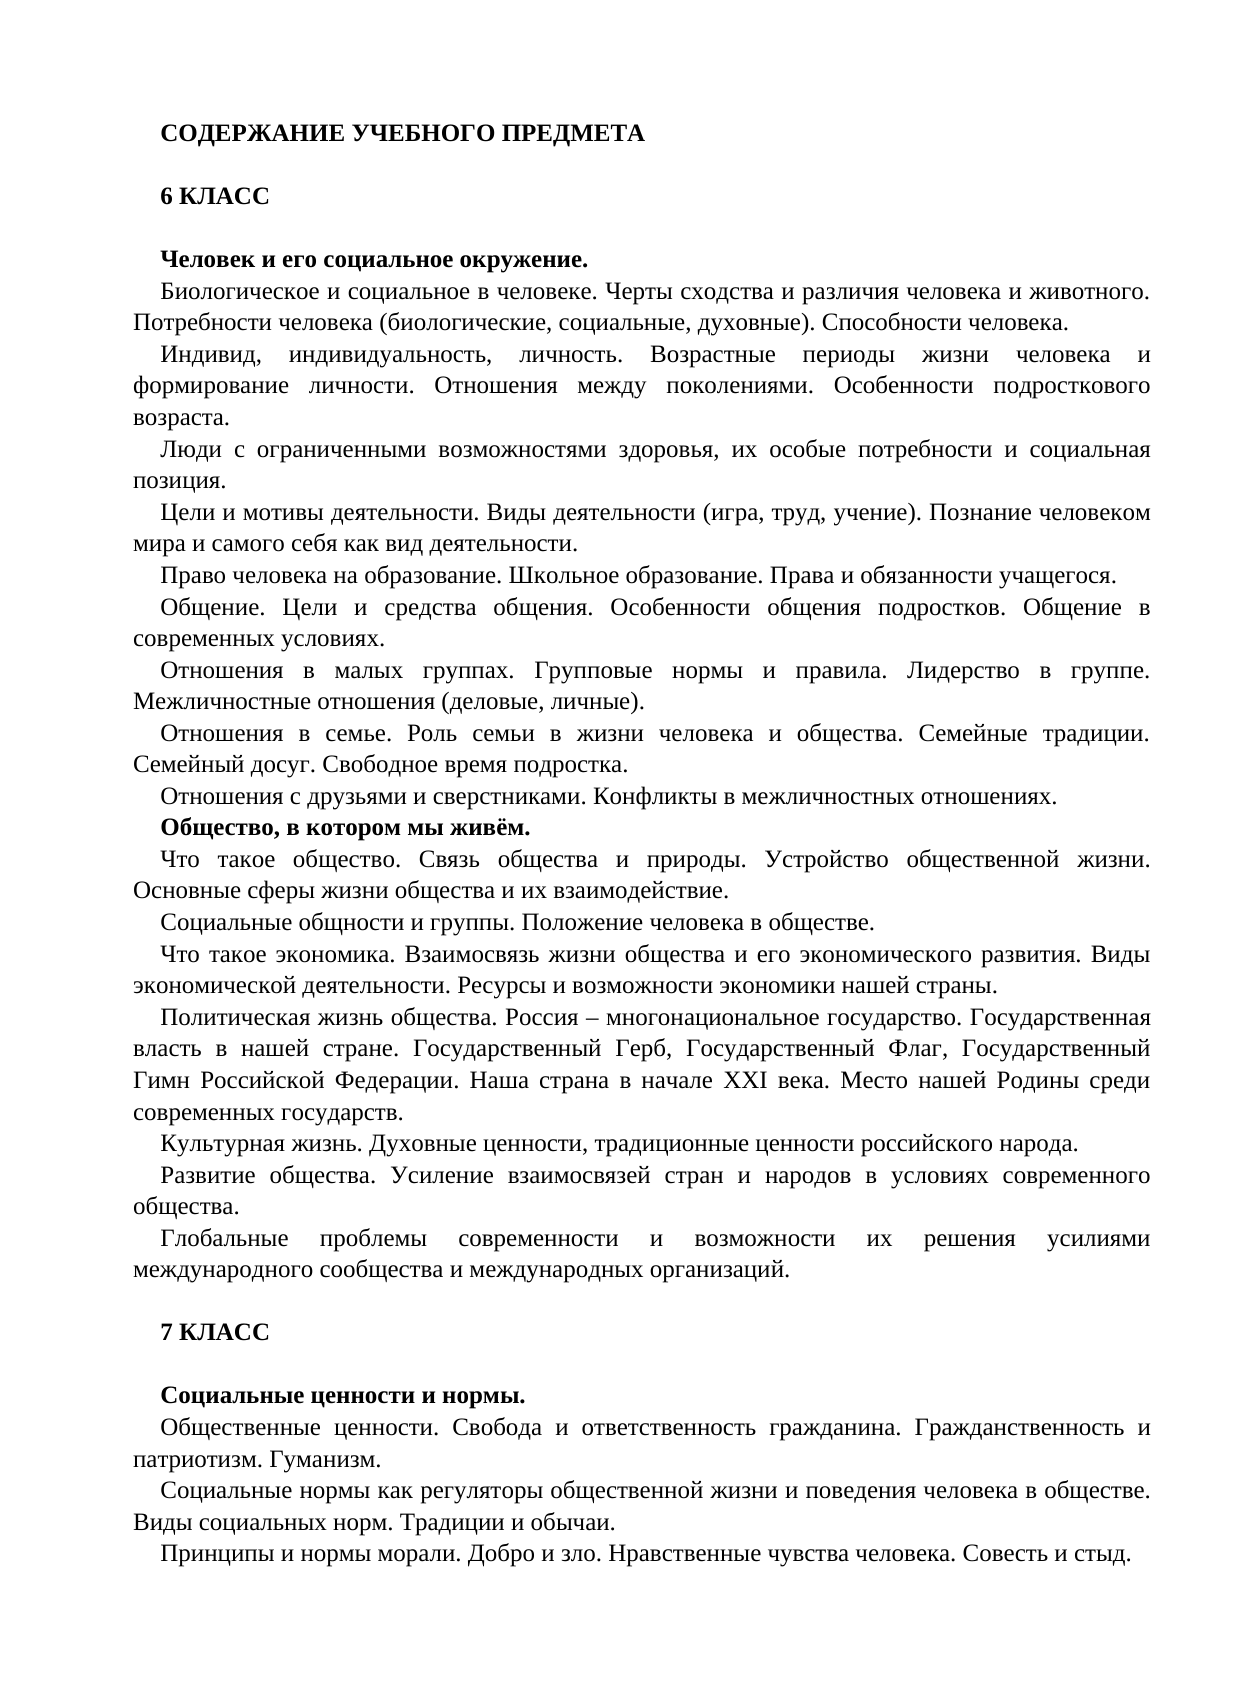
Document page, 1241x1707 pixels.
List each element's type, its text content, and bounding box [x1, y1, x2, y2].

text Цели и мотивы деятельности. Виды деятельности (игра, труд, учение). Познание человеком мира и самого себя как вид деятельности. [133, 497, 1152, 557]
text Биологическое и социальное в человеке. Черты сходства и различия человека и животного. Потребности человека (биологические, социальные, духовные). Способности человека. [133, 276, 1152, 336]
text Человек и его социальное окружение. [133, 244, 1152, 273]
text СОДЕРЖАНИЕ УЧЕБНОГО ПРЕДМЕТА [133, 118, 1152, 147]
text Общественные ценности. Свобода и ответственность гражданина. Гражданственность и патриотизм. Гуманизм. [133, 1412, 1152, 1472]
text Развитие общества. Усиление взаимосвязей стран и народов в условиях современного общества. [133, 1160, 1152, 1220]
text Принципы и нормы морали. Добро и зло. Нравственные чувства человека. Совесть и стыд. [133, 1538, 1152, 1567]
text Отношения в семье. Роль семьи в жизни человека и общества. Семейные традиции. Семейный досуг. Свободное время подростка. [133, 718, 1152, 778]
text 7 КЛАСС [133, 1317, 1152, 1346]
text Люди с ограниченными возможностями здоровья, их особые потребности и социальная позиция. [133, 434, 1152, 494]
text Индивид, индивидуальность, личность. Возрастные периоды жизни человека и формирование личности. Отношения между поколениями. Особенности подросткового возраста. [133, 339, 1152, 431]
text Общество, в котором мы живём. [133, 812, 1152, 841]
text Культурная жизнь. Духовные ценности, традиционные ценности российского народа. [133, 1128, 1152, 1157]
text Что такое экономика. Взаимосвязь жизни общества и его экономического развития. Виды экономической деятельности. Ресурсы и возможности экономики нашей страны. [133, 939, 1152, 999]
text Что такое общество. Связь общества и природы. Устройство общественной жизни. Основные сферы жизни общества и их взаимодействие. [133, 844, 1152, 904]
text Право человека на образование. Школьное образование. Права и обязанности учащегося. [133, 560, 1152, 589]
text Глобальные проблемы современности и возможности их решения усилиями международного сообщества и международных организаций. [133, 1223, 1152, 1283]
text 6 КЛАСС [133, 181, 1152, 210]
text Общение. Цели и средства общения. Особенности общения подростков. Общение в современных условиях. [133, 592, 1152, 652]
text Социальные ценности и нормы. [133, 1381, 1152, 1409]
text Отношения в малых группах. Групповые нормы и правила. Лидерство в группе. Межличностные отношения (деловые, личные). [133, 655, 1152, 715]
text Социальные нормы как регуляторы общественной жизни и поведения человека в обществе. Виды социальных норм. Традиции и обычаи. [133, 1475, 1152, 1536]
text Социальные общности и группы. Положение человека в обществе. [133, 907, 1152, 936]
text Отношения с друзьями и сверстниками. Конфликты в межличностных отношениях. [133, 781, 1152, 810]
text Политическая жизнь общества. Россия – многонациональное государство. Государственная власть в нашей стране. Государственный Герб, Государственный Флаг, Государственный Гимн Российской Федерации. Наша страна в начале XXI века. Место нашей Родины среди современных государств. [133, 1002, 1152, 1125]
